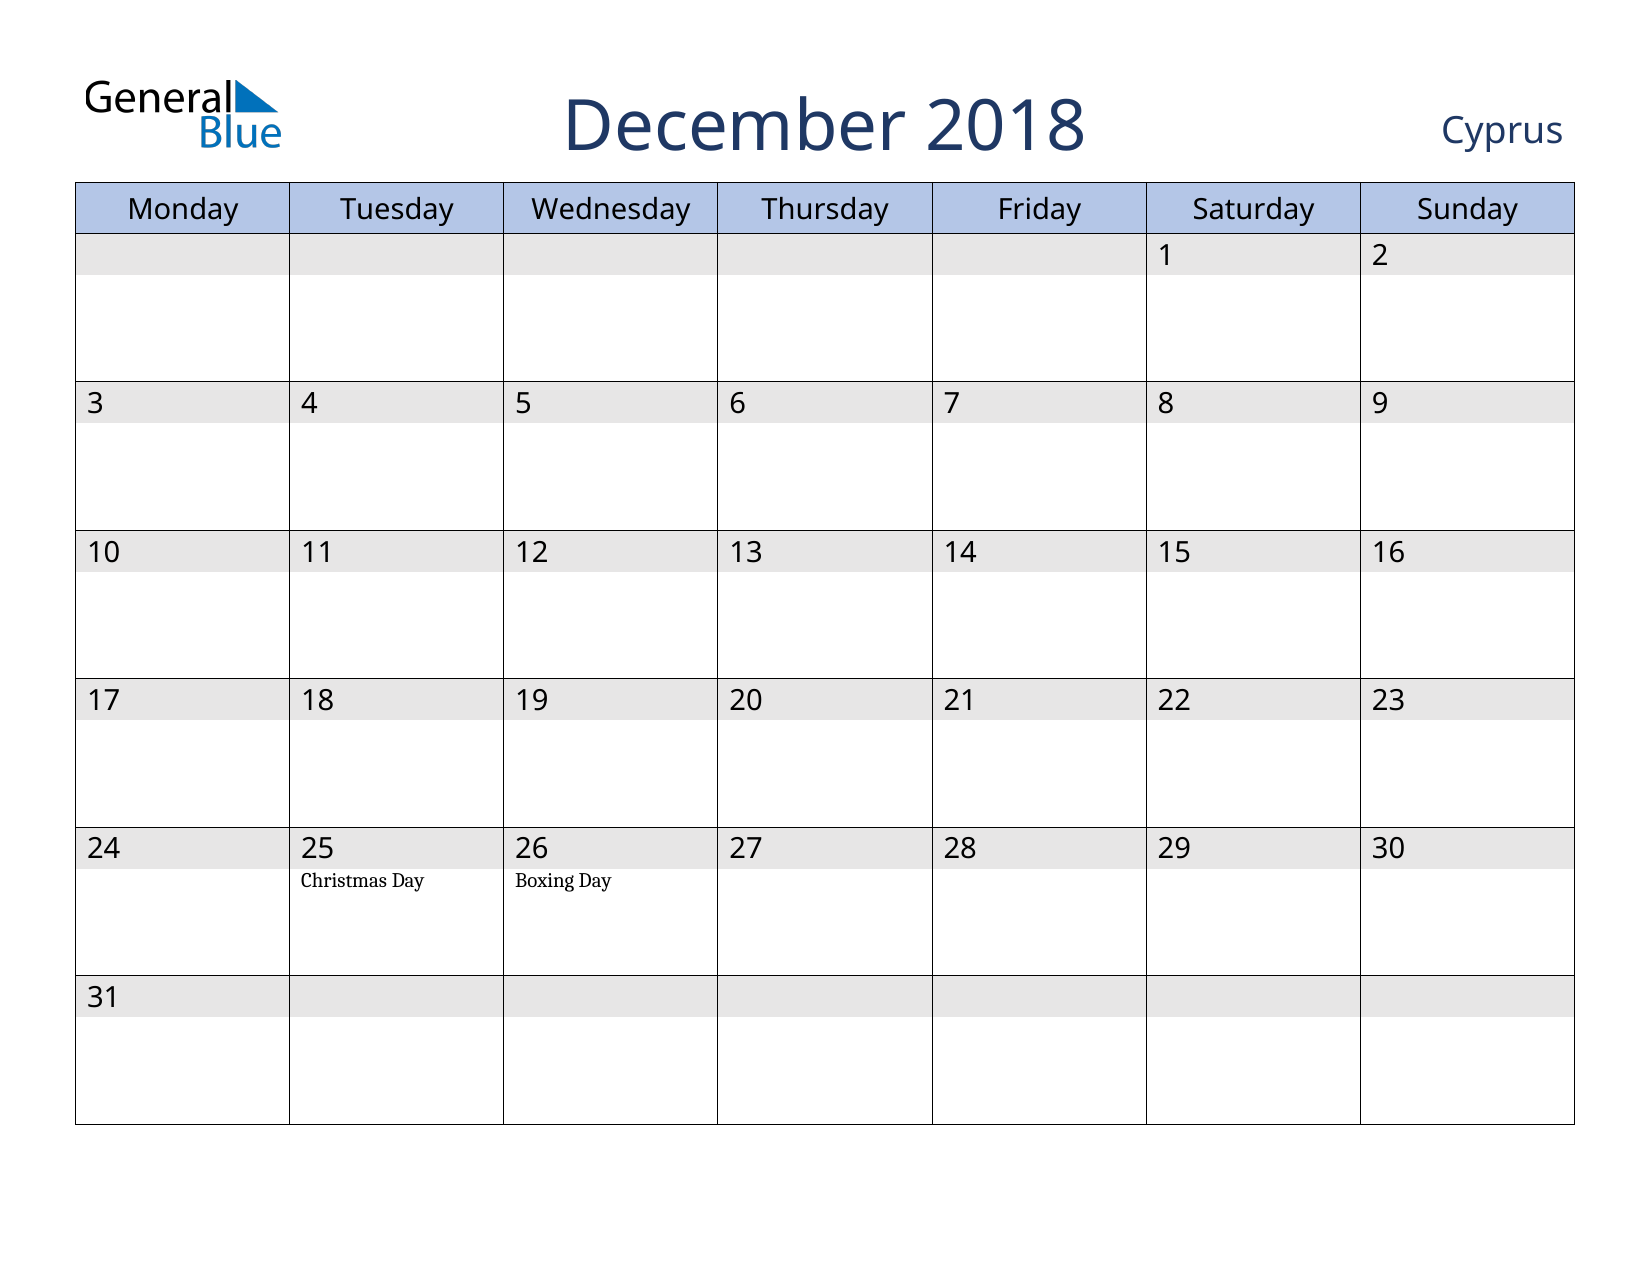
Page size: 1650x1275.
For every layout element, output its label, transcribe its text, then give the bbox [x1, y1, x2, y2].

table_cell [1147, 976, 1360, 1017]
table_cell [504, 1017, 717, 1123]
table_cell [504, 720, 717, 827]
table_cell [718, 275, 932, 381]
table_cell [290, 423, 503, 530]
table_cell 16 [1361, 531, 1574, 572]
table_cell 13 [718, 531, 932, 572]
table_cell [718, 1017, 932, 1123]
table_cell 1 [1147, 234, 1360, 275]
table_cell 29 [1147, 828, 1360, 869]
table_cell [933, 423, 1146, 530]
table_cell 7 [933, 382, 1146, 423]
table_cell 28 [933, 828, 1146, 869]
table_cell [504, 572, 717, 678]
table_cell [1147, 423, 1360, 530]
table_cell 19 [504, 679, 717, 720]
table_cell 24 [76, 828, 289, 869]
table_cell 17 [76, 679, 289, 720]
table_cell [290, 976, 503, 1017]
table_cell [933, 1017, 1146, 1123]
table_cell 9 [1361, 382, 1574, 423]
table_cell [1361, 1017, 1574, 1123]
table_cell [718, 572, 932, 678]
table_cell [1361, 976, 1574, 1017]
table_cell [1147, 869, 1360, 975]
table_cell [290, 720, 503, 827]
table_cell [76, 1017, 289, 1123]
table_cell [76, 234, 289, 275]
table_cell [76, 869, 289, 975]
table_cell Boxing Day [504, 869, 717, 975]
table_cell [1147, 720, 1360, 827]
table_cell 12 [504, 531, 717, 572]
table_cell 22 [1147, 679, 1360, 720]
table_cell [1147, 275, 1360, 381]
table_cell Monday [76, 183, 289, 233]
table_cell [504, 275, 717, 381]
table_cell [1147, 1017, 1360, 1123]
table_cell [1147, 572, 1360, 678]
table_cell 4 [290, 382, 503, 423]
picture [86, 80, 281, 148]
table_cell 27 [718, 828, 932, 869]
table_cell [1361, 423, 1574, 530]
table_cell [290, 572, 503, 678]
table_cell [504, 234, 717, 275]
table_cell [76, 275, 289, 381]
table_cell [718, 720, 932, 827]
table_header [76, 75, 503, 182]
table_cell [1361, 275, 1574, 381]
table_cell [290, 234, 503, 275]
table_cell [718, 423, 932, 530]
table_cell [933, 234, 1146, 275]
table_cell 8 [1147, 382, 1360, 423]
table_cell Wednesday [504, 183, 717, 233]
table_cell Saturday [1147, 183, 1360, 233]
table_cell 31 [76, 976, 289, 1017]
table_cell [290, 1017, 503, 1123]
table_cell [718, 234, 932, 275]
table_cell [933, 720, 1146, 827]
table_cell [76, 423, 289, 530]
table_header December 2018 [504, 75, 1146, 182]
table_cell [933, 976, 1146, 1017]
table_cell [933, 275, 1146, 381]
table_cell 5 [504, 382, 717, 423]
table_cell [290, 275, 503, 381]
table_cell 2 [1361, 234, 1574, 275]
table_cell [933, 869, 1146, 975]
table_cell [1361, 720, 1574, 827]
table_cell 25 [290, 828, 503, 869]
table_cell 14 [933, 531, 1146, 572]
table_cell Christmas Day [290, 869, 503, 975]
table_cell [718, 869, 932, 975]
table_cell 20 [718, 679, 932, 720]
table_cell 3 [76, 382, 289, 423]
table_cell 11 [290, 531, 503, 572]
table_cell Thursday [718, 183, 932, 233]
table_cell Sunday [1361, 183, 1574, 233]
table_cell 30 [1361, 828, 1574, 869]
table_cell 6 [718, 382, 932, 423]
table_cell 21 [933, 679, 1146, 720]
table_cell 26 [504, 828, 717, 869]
table_cell [504, 423, 717, 530]
table_cell 18 [290, 679, 503, 720]
table_cell [718, 976, 932, 1017]
table_cell Tuesday [290, 183, 503, 233]
table_cell 23 [1361, 679, 1574, 720]
table_cell [76, 720, 289, 827]
table_cell [1361, 572, 1574, 678]
table_cell Friday [933, 183, 1146, 233]
table_cell [933, 572, 1146, 678]
table_cell [504, 976, 717, 1017]
table_cell [76, 572, 289, 678]
table_cell [1361, 869, 1574, 975]
table_cell 10 [76, 531, 289, 572]
table_header Cyprus [1146, 75, 1574, 182]
table_cell 15 [1147, 531, 1360, 572]
